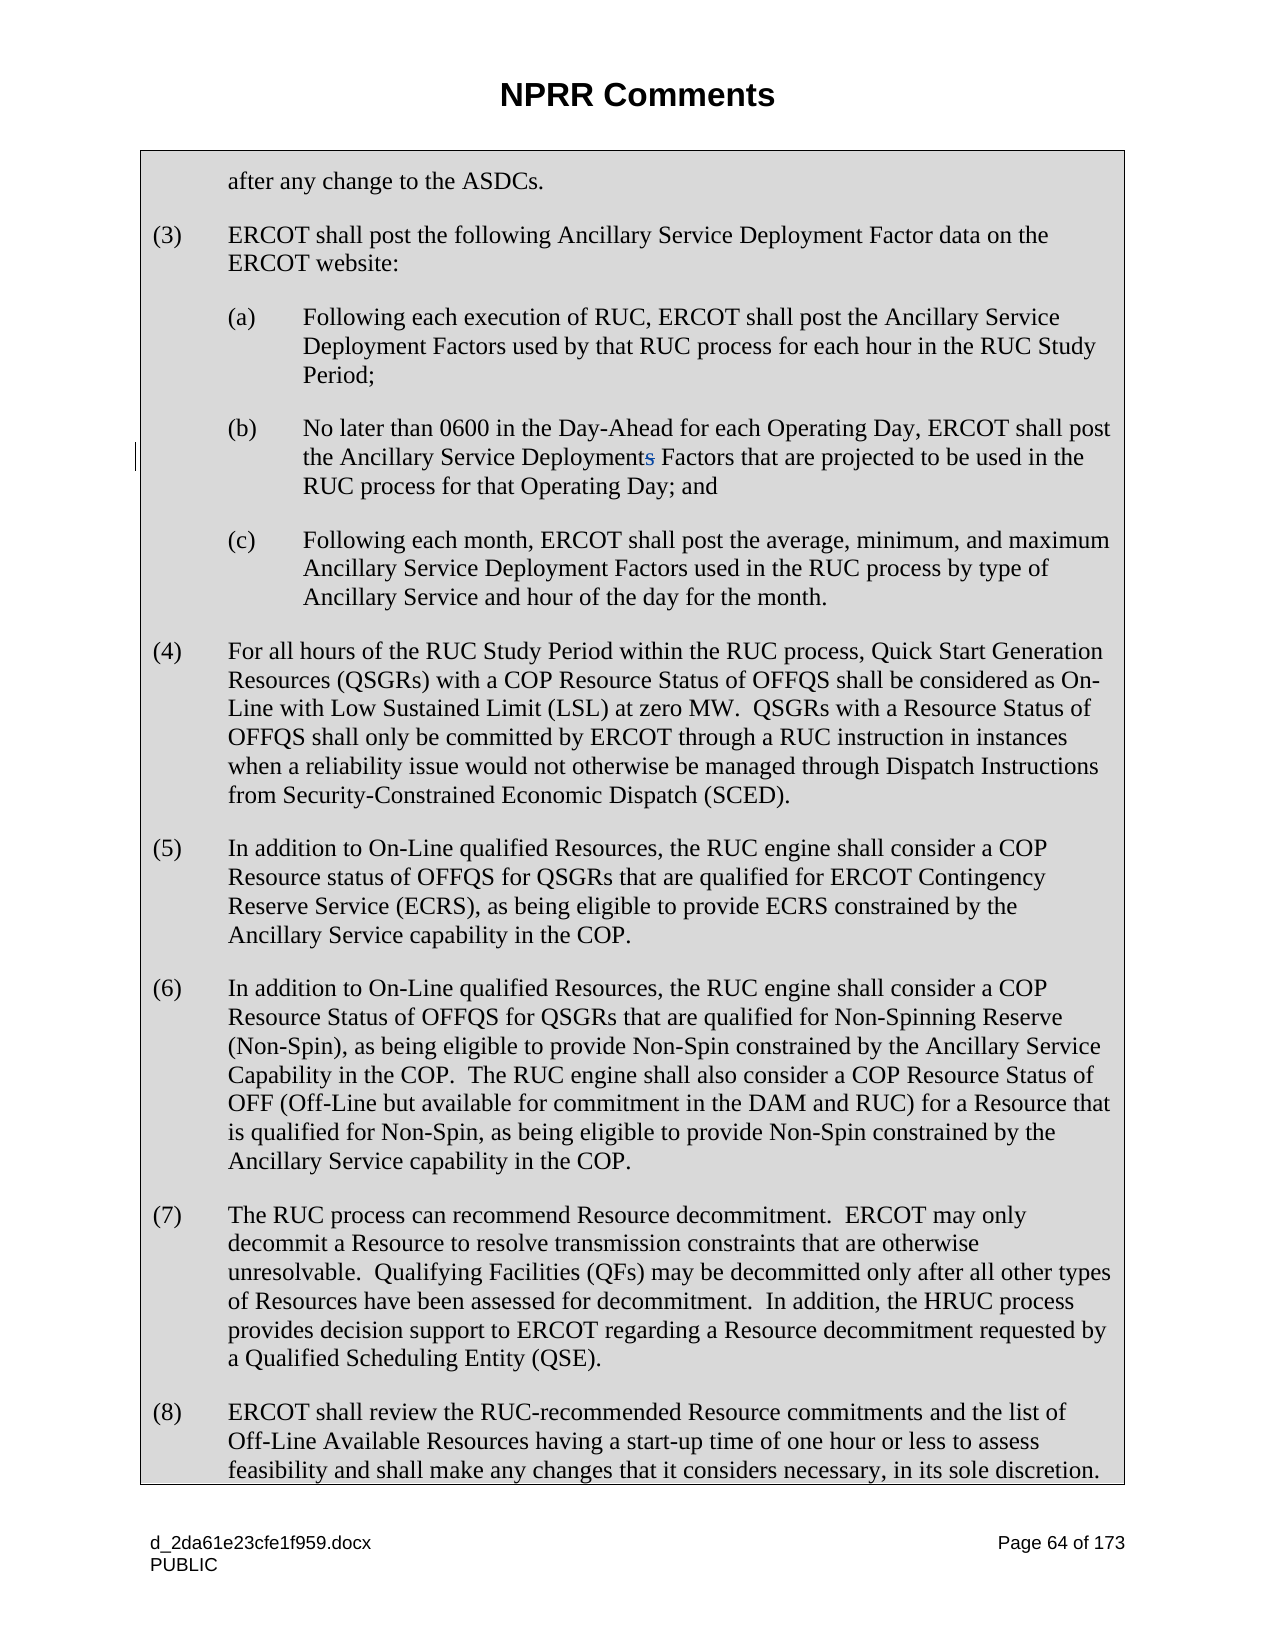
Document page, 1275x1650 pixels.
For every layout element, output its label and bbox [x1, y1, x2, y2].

table_header [141, 151, 1124, 1483]
